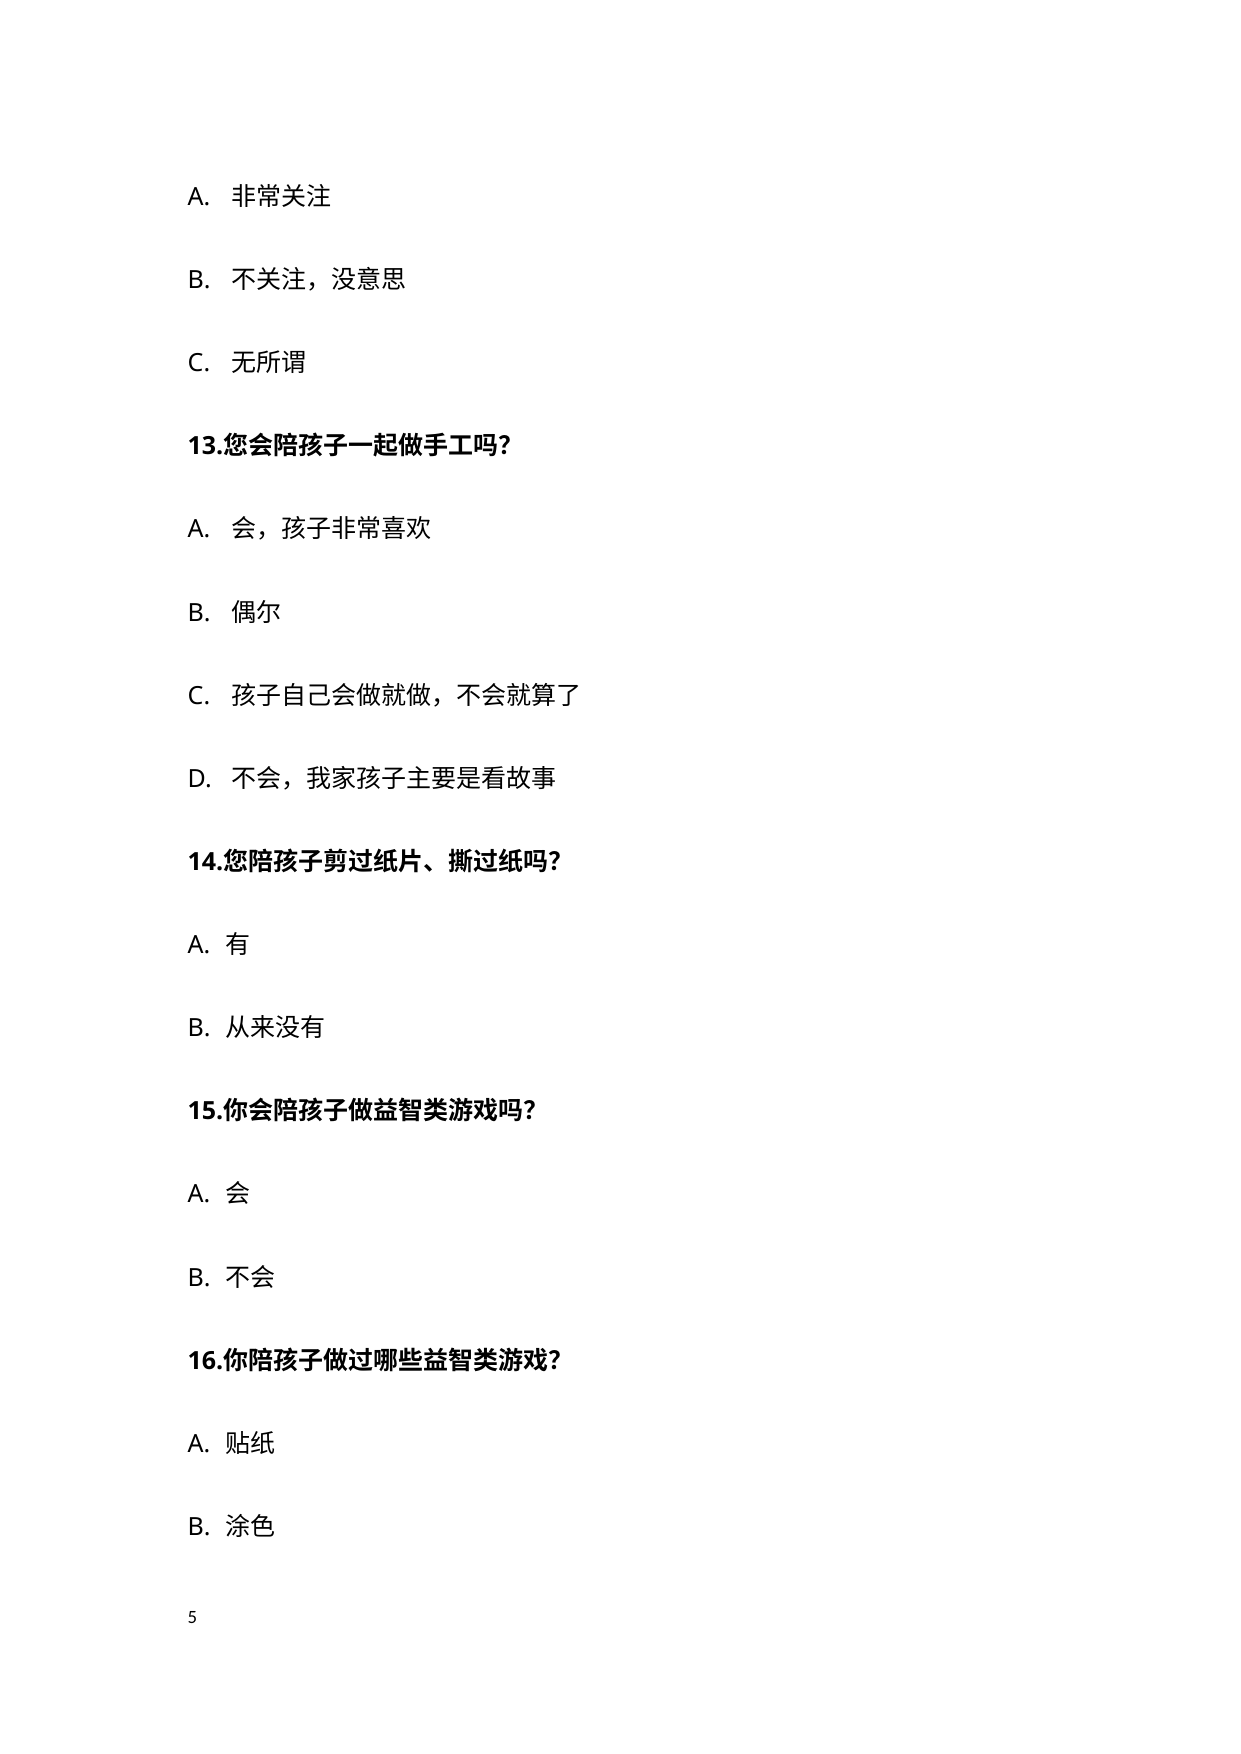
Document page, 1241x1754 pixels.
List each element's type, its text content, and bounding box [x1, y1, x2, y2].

list 有 [187, 910, 1053, 975]
list 孩子自己会做就做，不会就算了 [187, 661, 1053, 726]
text 15.你会陪孩子做益智类游戏吗？ [187, 1076, 1053, 1141]
list 不关注，没意思 [187, 245, 1053, 310]
list 不会 [187, 1243, 1053, 1308]
list 不会，我家孩子主要是看故事 [187, 744, 1053, 809]
list 无所谓 [187, 328, 1053, 393]
list 会 [187, 1159, 1053, 1224]
list 从来没有 [187, 993, 1053, 1058]
list 会，孩子非常喜欢 [187, 494, 1053, 559]
list 非常关注 [187, 162, 1053, 227]
text 13.您会陪孩子一起做手工吗？ [187, 411, 1053, 476]
list 偶尔 [187, 578, 1053, 643]
text 14.您陪孩子剪过纸片、撕过纸吗？ [187, 827, 1053, 892]
list 涂色 [187, 1492, 1053, 1557]
text 16.你陪孩子做过哪些益智类游戏？ [187, 1326, 1053, 1391]
list 贴纸 [187, 1409, 1053, 1474]
